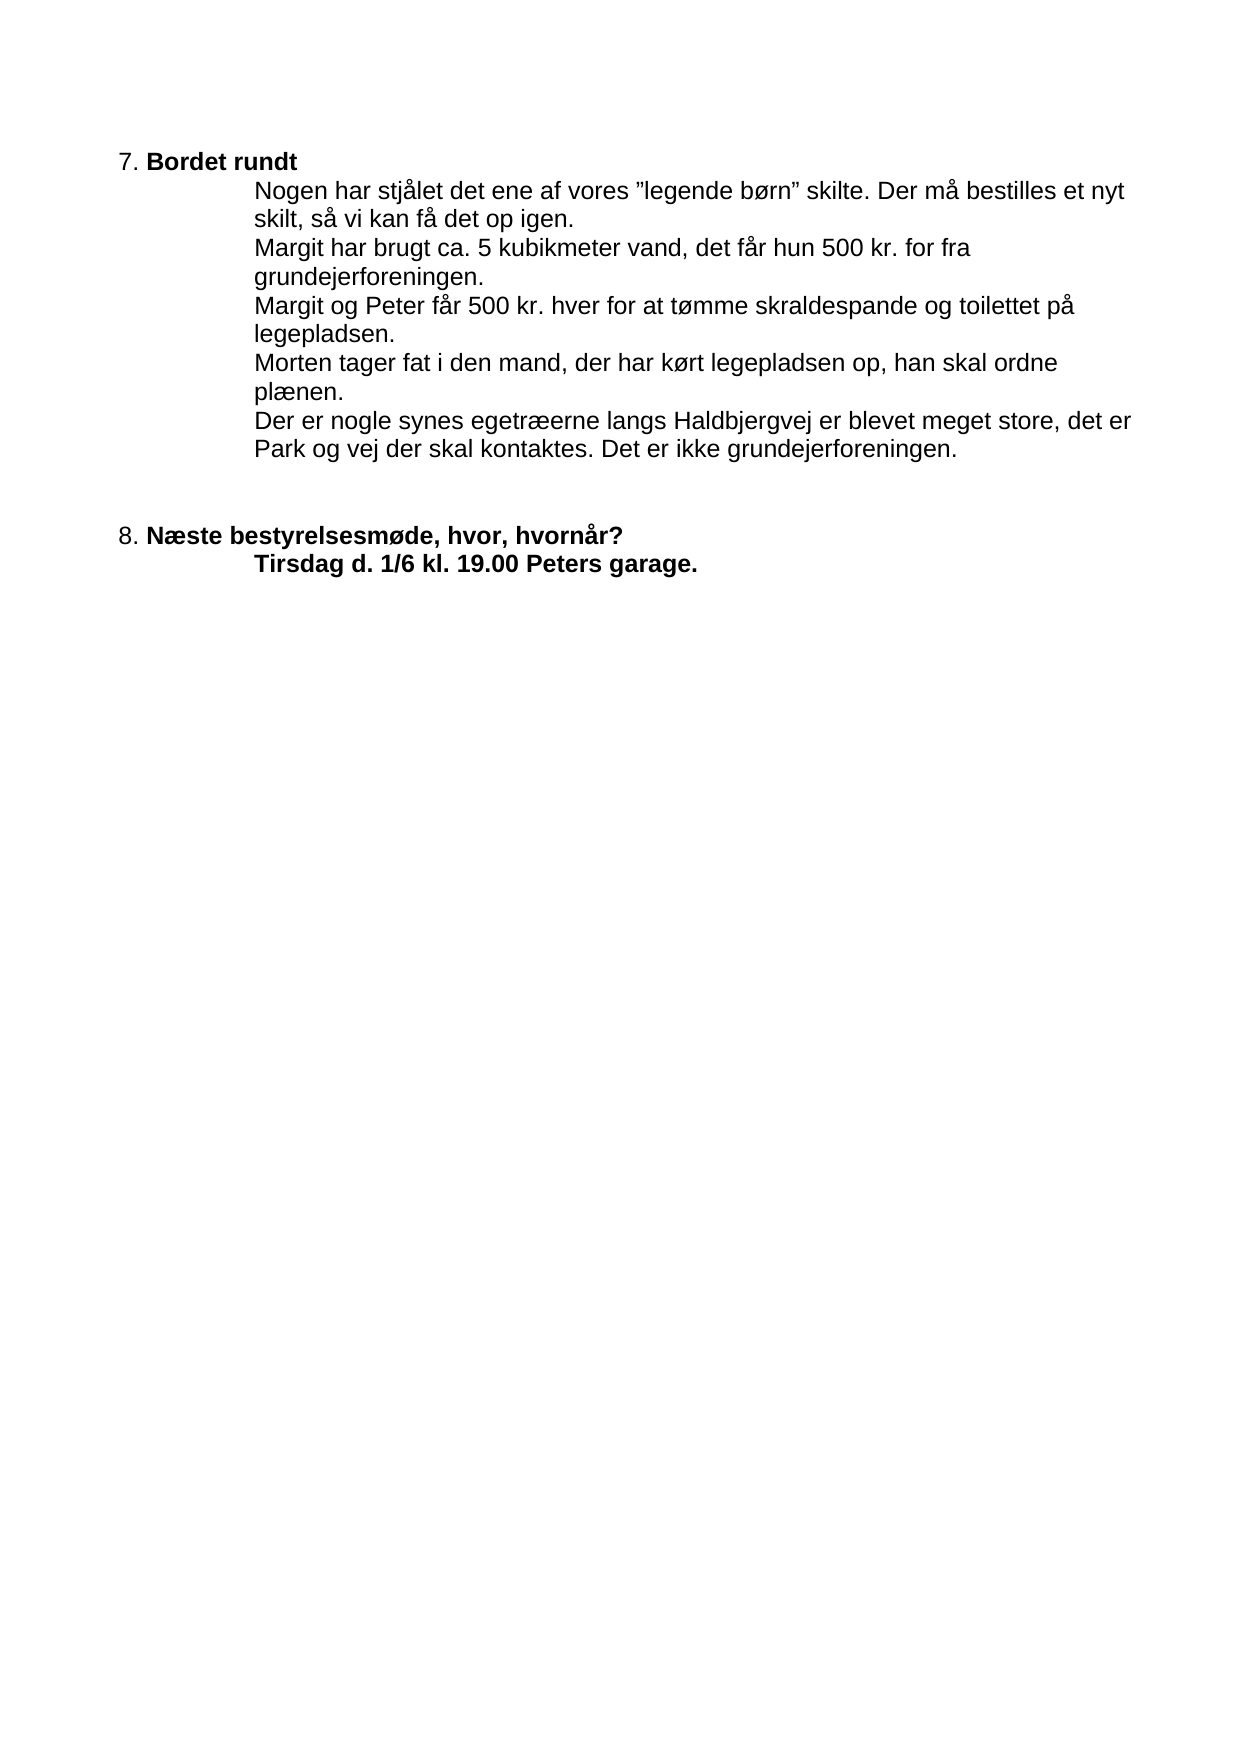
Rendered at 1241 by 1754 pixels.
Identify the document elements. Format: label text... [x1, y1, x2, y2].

text Margit har brugt ca. 5 kubikmeter vand, det får hun 500 kr. for fra grundejerforeningen. [254, 233, 1152, 291]
text 8. Næste bestyrelsesmøde, hvor, hvornår? [118, 521, 1152, 549]
text 7. Bordet rundt [118, 147, 1152, 176]
text Tirsdag d. 1/6 kl. 19.00 Peters garage. [118, 549, 1152, 578]
text Nogen har stjålet det ene af vores ”legende børn” skilte. Der må bestilles et nyt skilt, så vi kan få det op igen. [254, 176, 1152, 233]
text Morten tager fat i den mand, der har kørt legepladsen op, han skal ordne plænen. [254, 348, 1152, 406]
text Der er nogle synes egetræerne langs Haldbjergvej er blevet meget store, det er Park og vej der skal kontaktes. Det er ikke grundejerforeningen. [254, 406, 1152, 463]
text Margit og Peter får 500 kr. hver for at tømme skraldespande og toilettet på legepladsen. [254, 291, 1152, 348]
